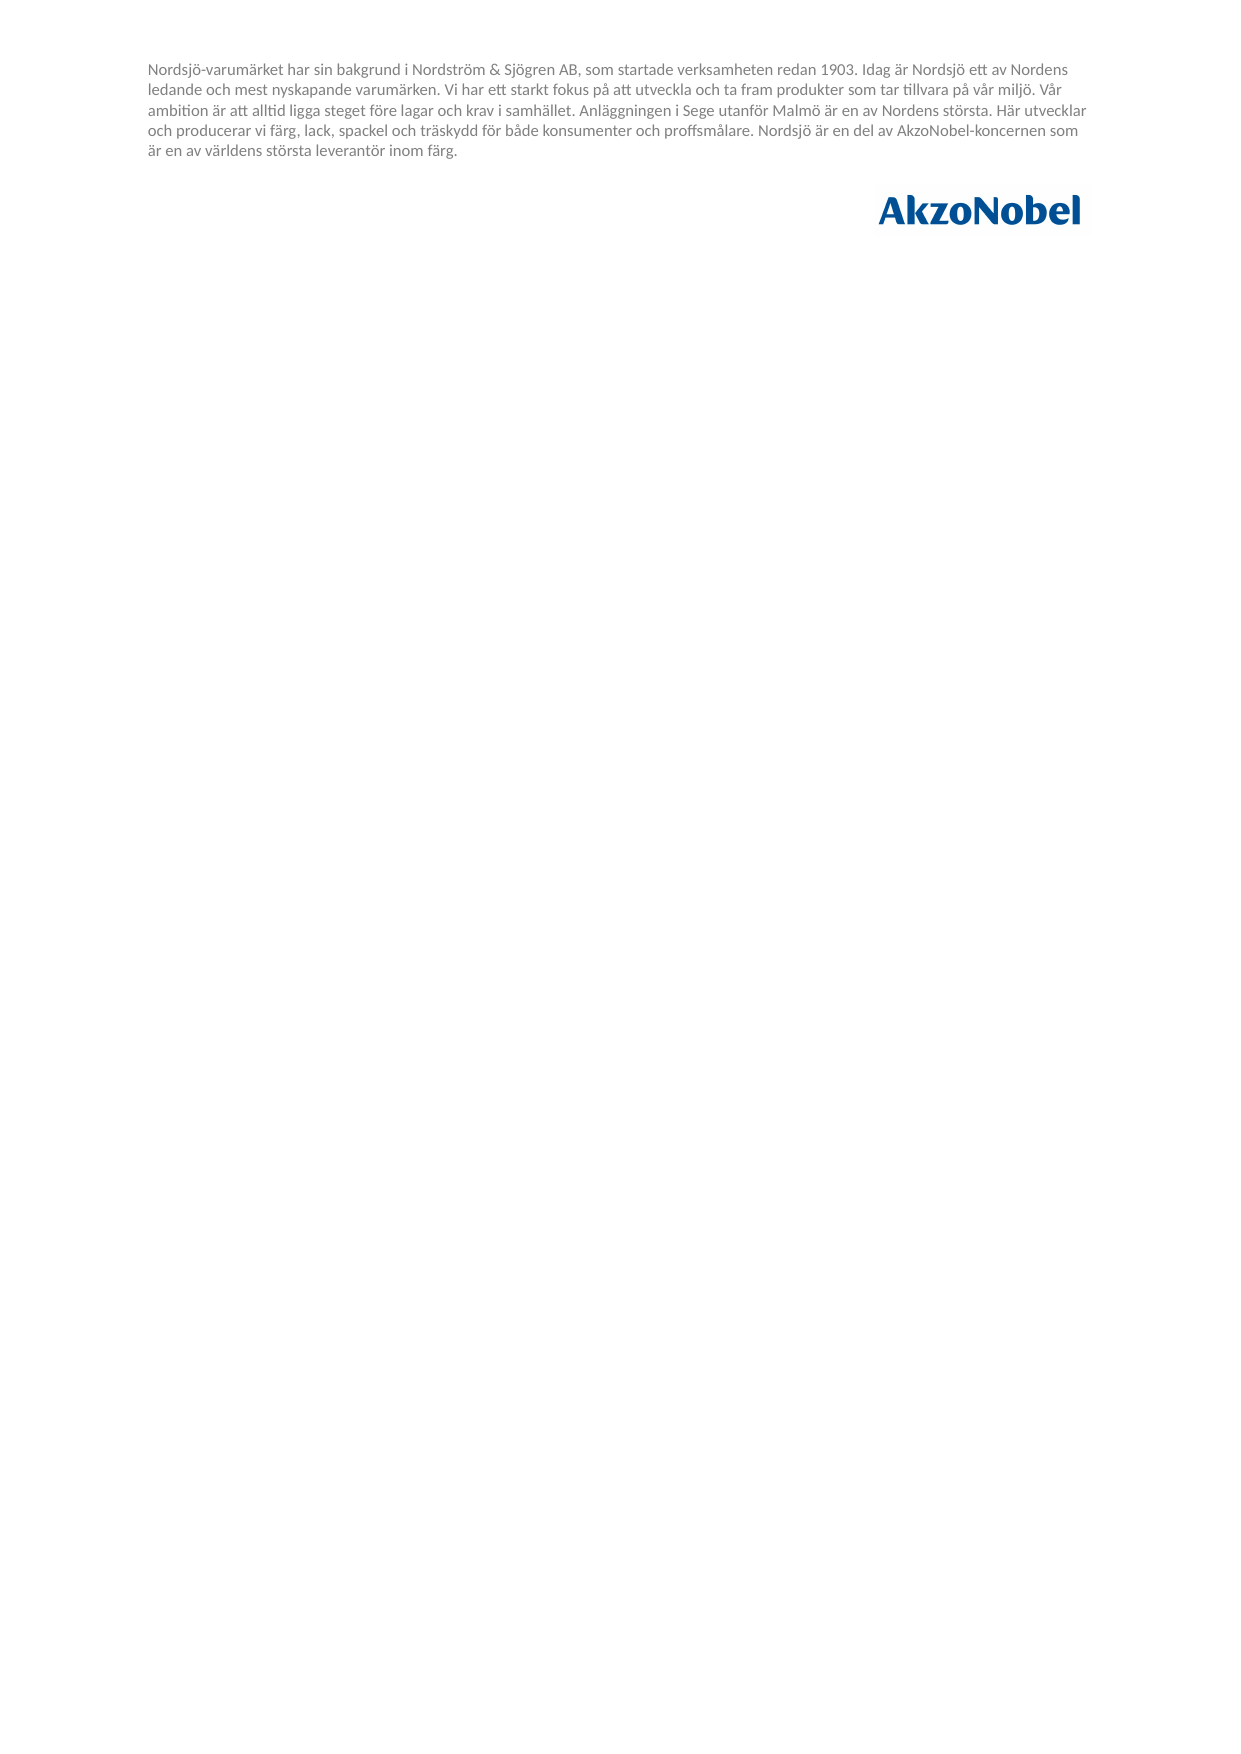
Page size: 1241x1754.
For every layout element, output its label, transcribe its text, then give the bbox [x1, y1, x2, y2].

picture [873, 184, 1093, 236]
text Nordsjö-varumärket har sin bakgrund i Nordström & Sjögren AB, som startade verksamheten redan 1903. Idag är Nordsjö ett av Nordens ledande och mest nyskapande varumärken. Vi har ett starkt fokus på att utveckla och ta fram produkter som tar tillvara på vår miljö. Vår ambition är att alltid ligga steget före lagar och krav i samhället. Anläggningen i Sege utanför Malmö är en av Nordens största. Här utvecklar och producerar vi färg, lack, spackel och träskydd för både konsumenter och proffsmålare. Nordsjö är en del av AkzoNobel-koncernen som är en av världens största leverantör inom färg. [148, 59, 1093, 161]
